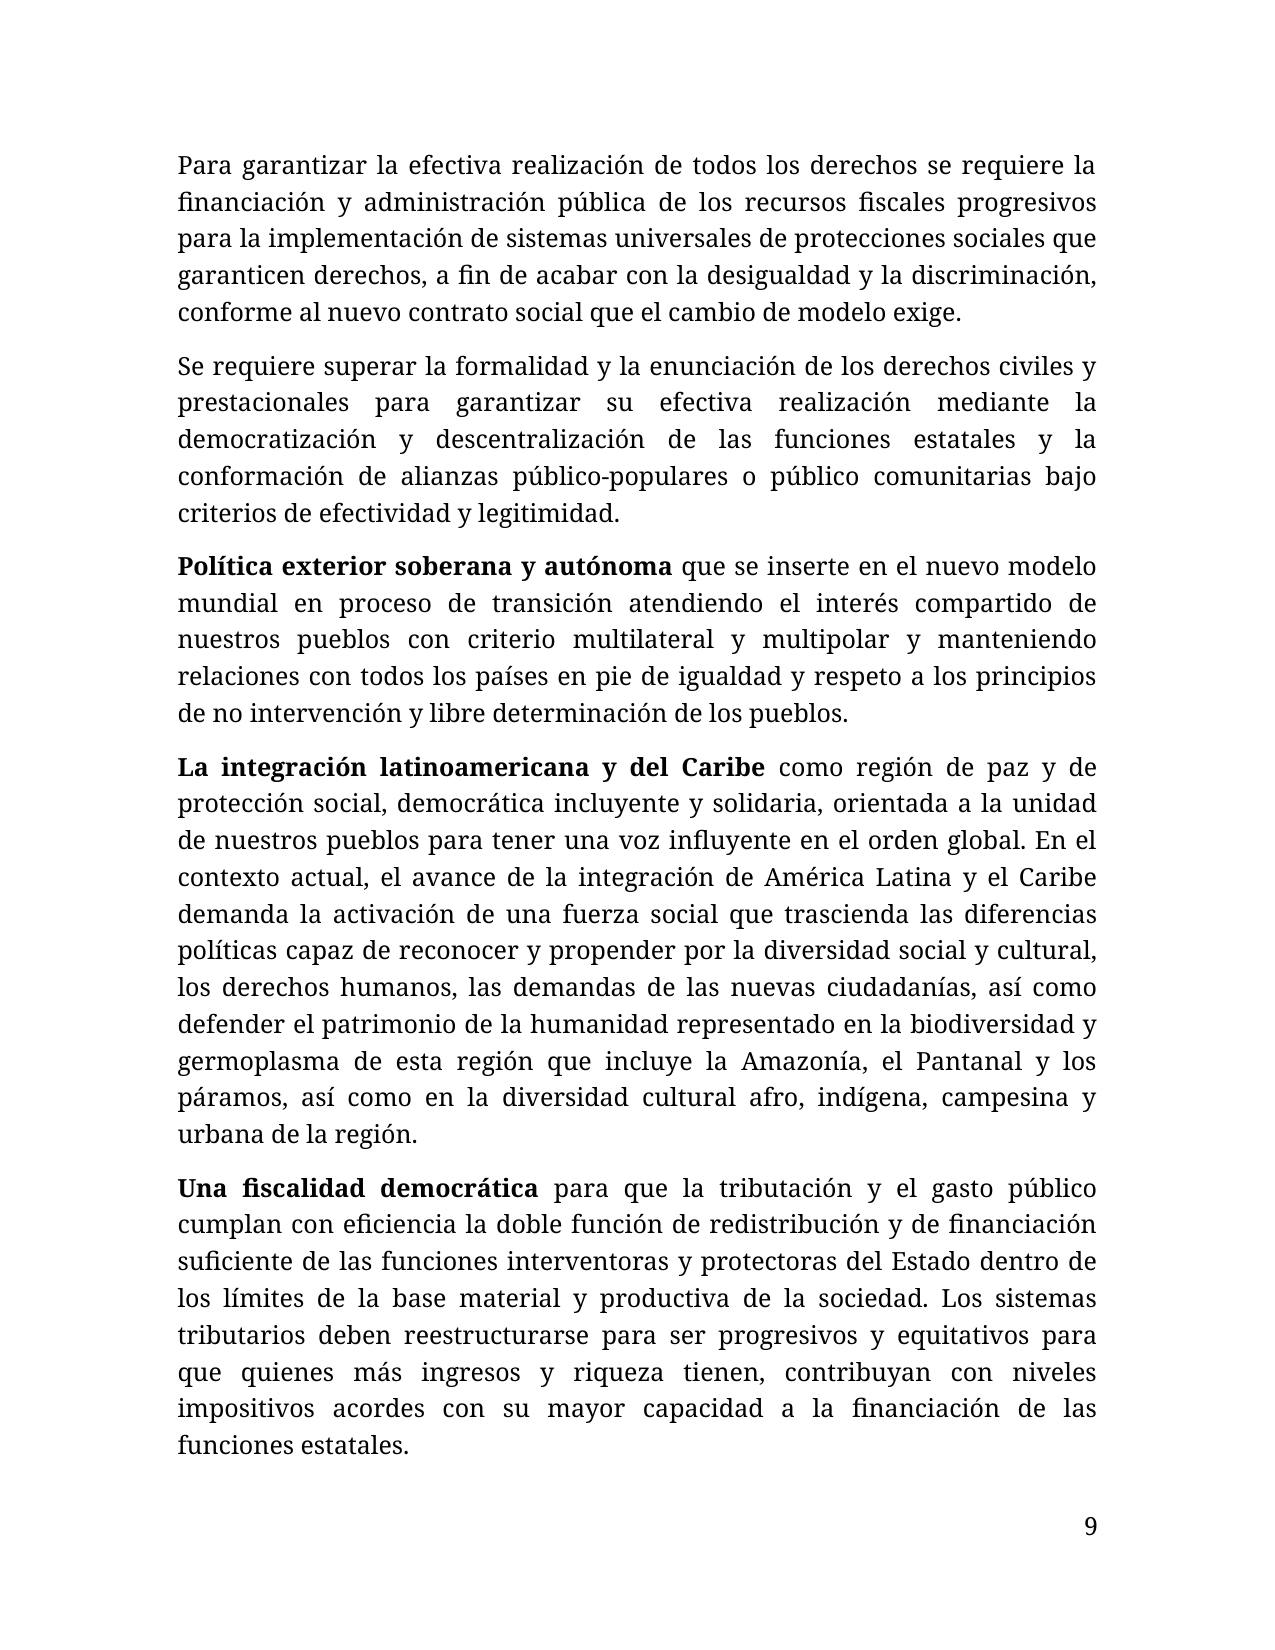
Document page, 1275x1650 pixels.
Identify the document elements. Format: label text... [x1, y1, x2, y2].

text La integración latinoamericana y del Caribe como región de paz y de protección social, democrática incluyente y solidaria, orientada a la unidad de nuestros pueblos para tener una voz influyente en el orden global. En el contexto actual, el avance de la integración de América Latina y el Caribe demanda la activación de una fuerza social que trascienda las diferencias políticas capaz de reconocer y propender por la diversidad social y cultural, los derechos humanos, las demandas de las nuevas ciudadanías, así como defender el patrimonio de la humanidad representado en la biodiversidad y germoplasma de esta región que incluye la Amazonía, el Pantanal y los páramos, así como en la diversidad cultural afro, indígena, campesina y urbana de la región. [177, 749, 1098, 1151]
text Se requiere superar la formalidad y la enunciación de los derechos civiles y prestacionales para garantizar su efectiva realización mediante la democratización y descentralización de las funciones estatales y la conformación de alianzas público-populares o público comunitarias bajo criterios de efectividad y legitimidad. [177, 348, 1098, 529]
text Para garantizar la efectiva realización de todos los derechos se requiere la financiación y administración pública de los recursos fiscales progresivos para la implementación de sistemas universales de protecciones sociales que garanticen derechos, a fin de acabar con la desigualdad y la discriminación, conforme al nuevo contrato social que el cambio de modelo exige. [177, 148, 1098, 329]
text Política exterior soberana y autónoma que se inserte en el nuevo modelo mundial en proceso de transición atendiendo el interés compartido de nuestros pueblos con criterio multilateral y multipolar y manteniendo relaciones con todos los países en pie de igualdad y respeto a los principios de no intervención y libre determinación de los pueblos. [177, 549, 1098, 730]
text Una fiscalidad democrática para que la tributación y el gasto público cumplan con eficiencia la doble función de redistribución y de financiación suficiente de las funciones interventoras y protectoras del Estado dentro de los límites de la base material y productiva de la sociedad. Los sistemas tributarios deben reestructurarse para ser progresivos y equitativos para que quienes más ingresos y riqueza tienen, contribuyan con niveles impositivos acordes con su mayor capacidad a la financiación de las funciones estatales. [177, 1170, 1098, 1462]
